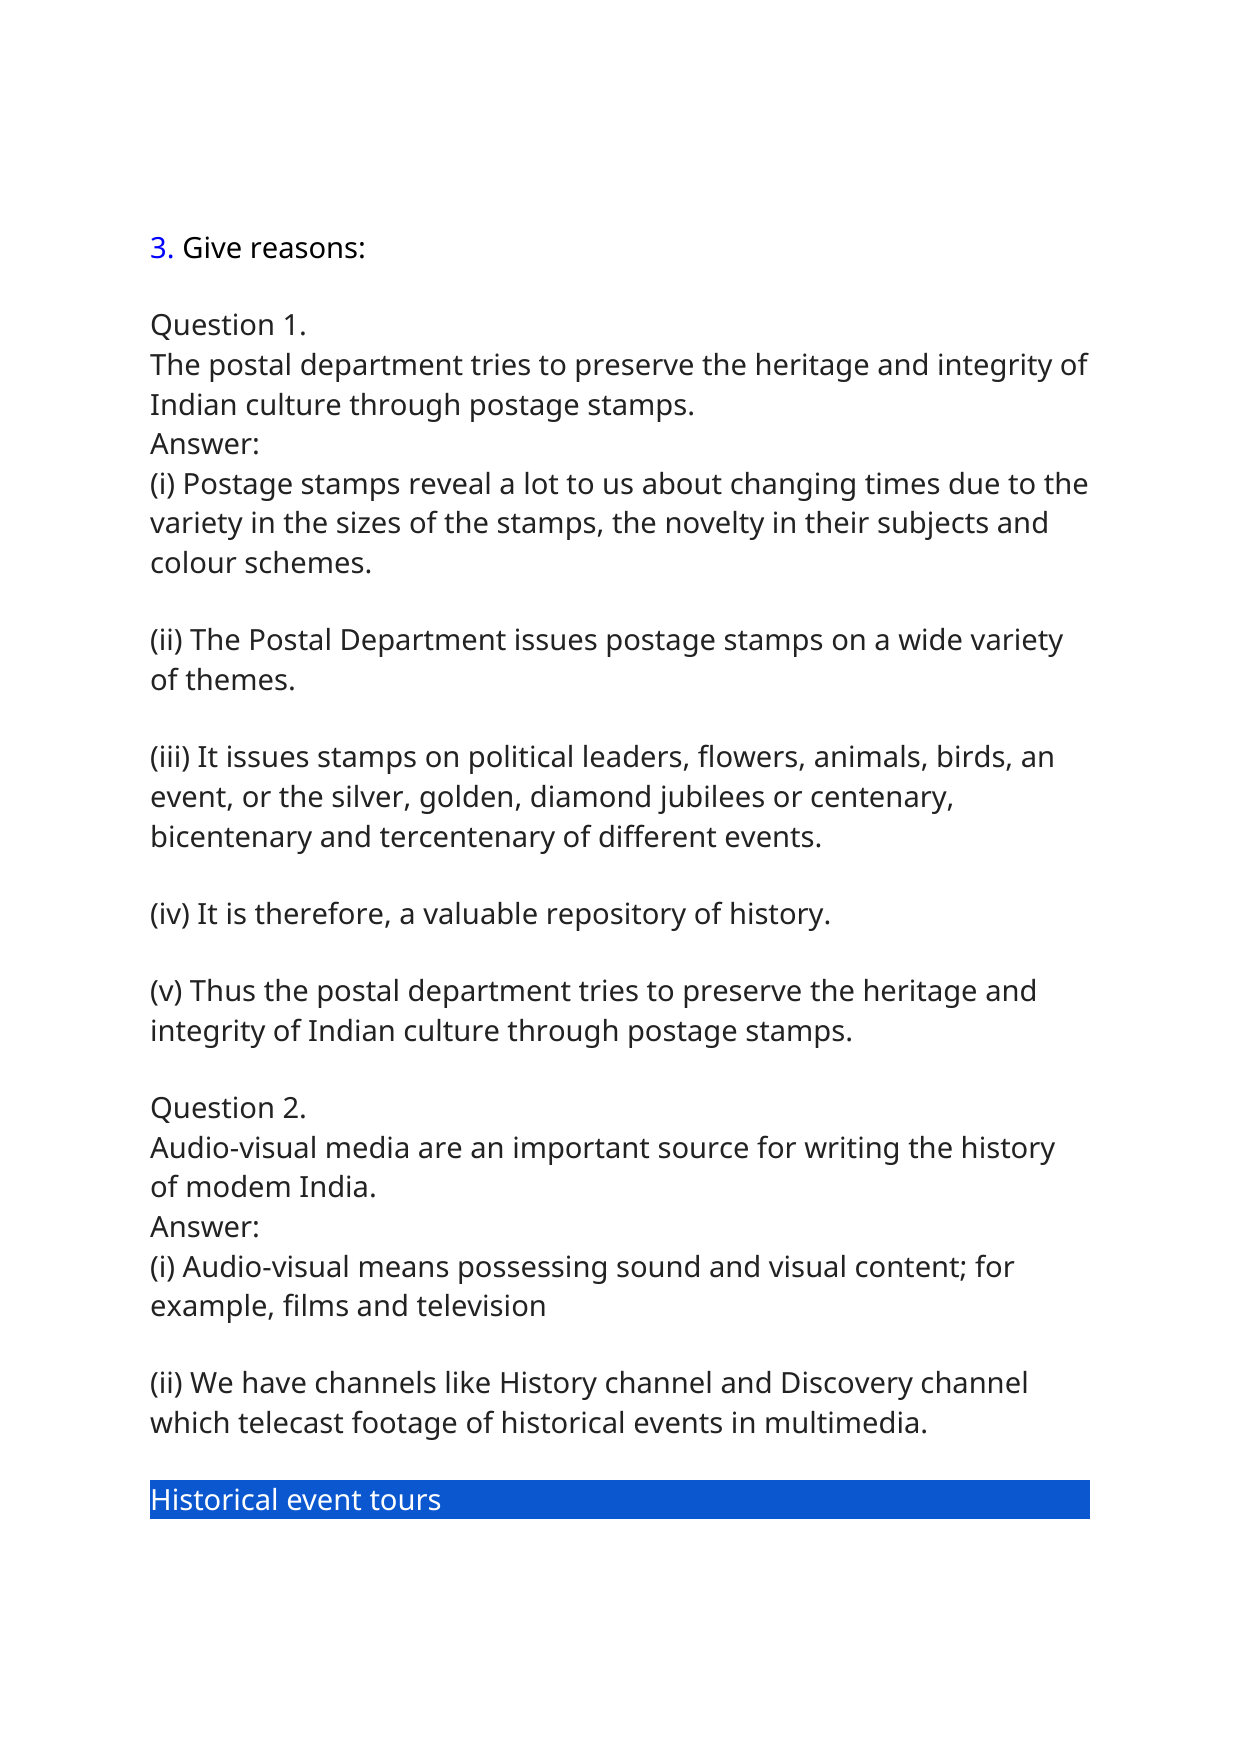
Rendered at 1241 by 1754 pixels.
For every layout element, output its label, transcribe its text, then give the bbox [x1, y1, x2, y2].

text (v) Thus the postal department tries to preserve the heritage and integrity of Indian culture through postage stamps. [150, 970, 1090, 1050]
text (ii) We have channels like History channel and Discovery channel which telecast footage of historical events in multimedia. [150, 1363, 1090, 1442]
text Question 2. Audio-visual media are an important source for writing the history of modem India. Answer: (i) Audio-visual means possessing sound and visual content; for example, films and television [150, 1087, 1090, 1325]
text Historical event tours [150, 1480, 1090, 1519]
text Question 1. The postal department tries to preserve the heritage and integrity of Indian culture through postage stamps. Answer: (i) Postage stamps reveal a lot to us about changing times due to the variety in the sizes of the stamps, the novelty in their subjects and colour schemes. [150, 304, 1090, 582]
text 3. Give reasons: [150, 227, 1090, 267]
text (iv) It is therefore, a valuable repository of history. [150, 893, 1090, 933]
text (ii) The Postal Department issues postage stamps on a wide variety of themes. [150, 620, 1090, 699]
text (iii) It issues stamps on political leaders, flowers, animals, birds, an event, or the silver, golden, diamond jubilees or centenary, bicentenary and tercentenary of different events. [150, 737, 1090, 856]
